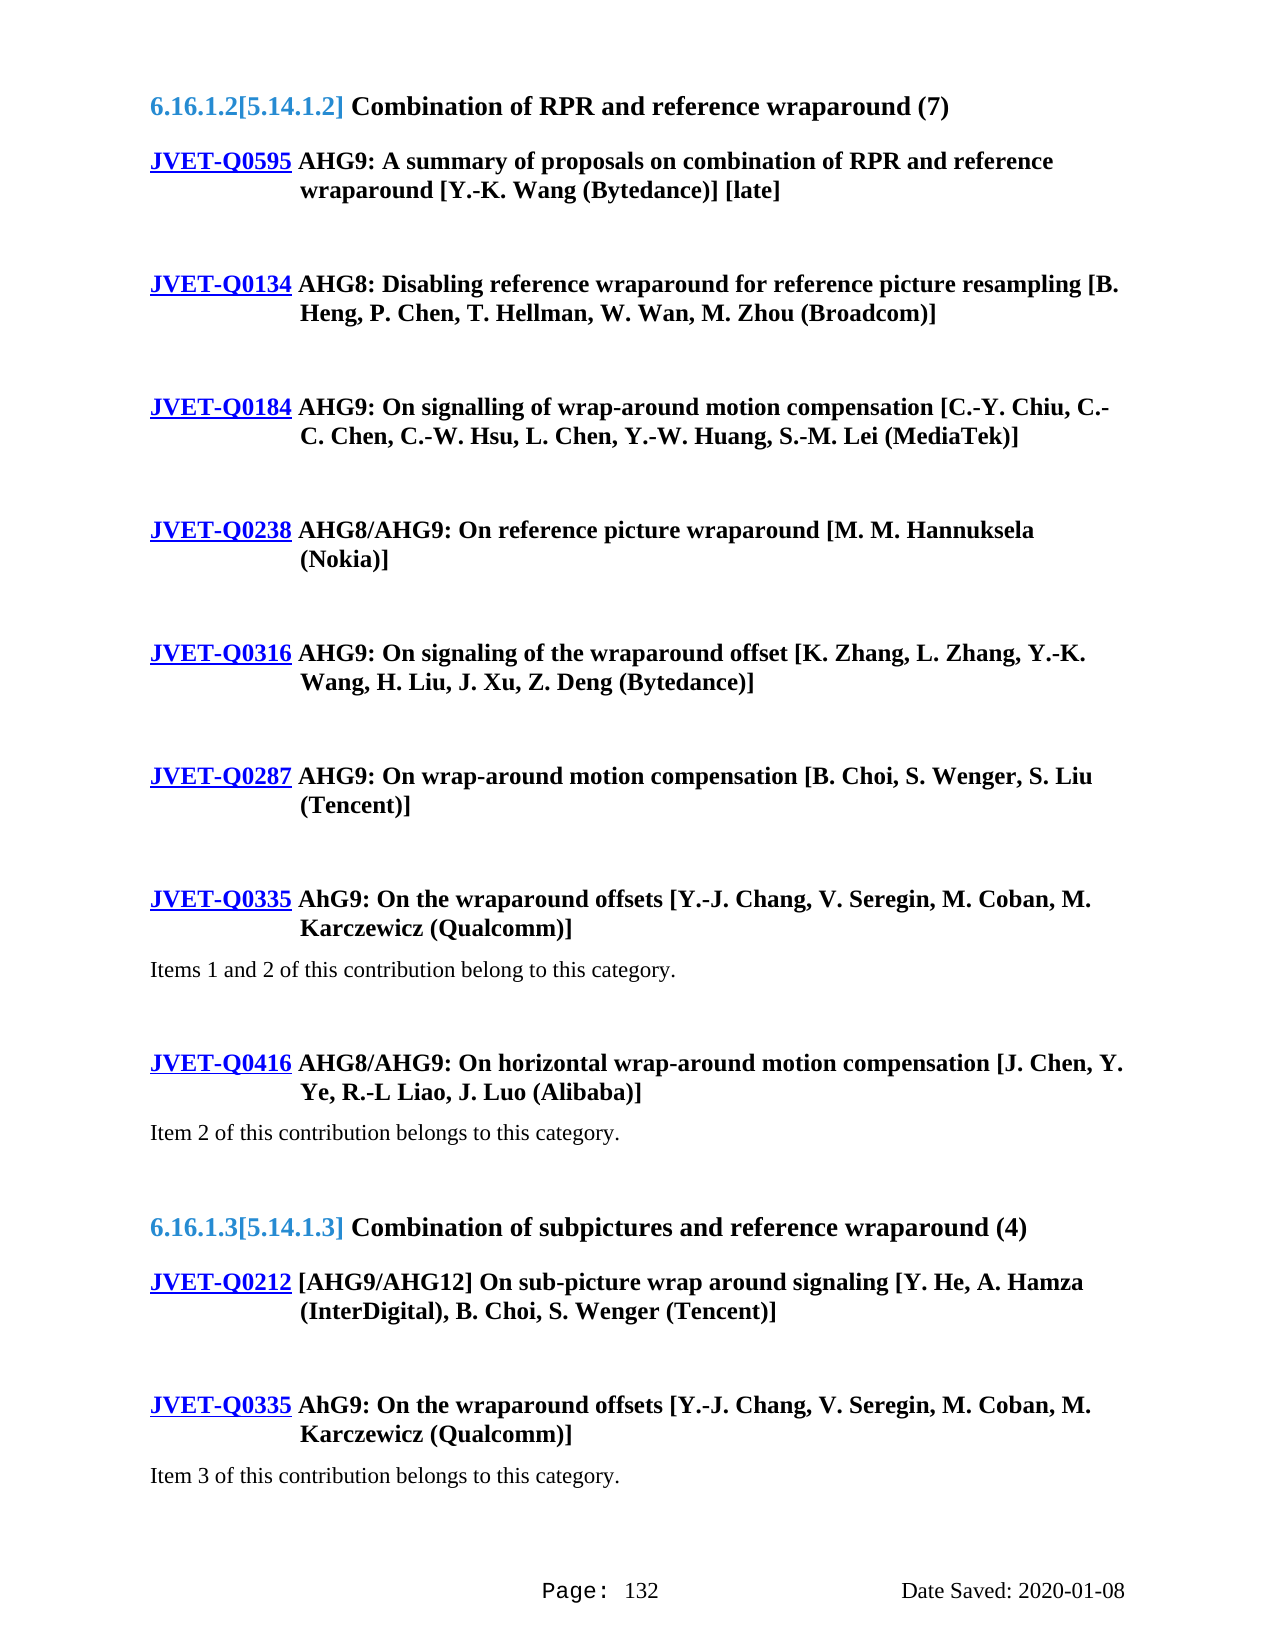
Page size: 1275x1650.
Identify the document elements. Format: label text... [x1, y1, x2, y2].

text Item 2 of this contribution belongs to this category. [150, 1119, 1125, 1146]
subtitle Combination of subpictures and reference wraparound (4) [150, 1211, 1125, 1242]
subtitle Combination of RPR and reference wraparound (7) [150, 90, 1125, 121]
subtitle JVET-Q0212 [AHG9/AHG12] On sub-picture wrap around signaling [Y. He, A. Hamza (InterDigital), B. Choi, S. Wenger (Tencent)] [150, 1267, 1125, 1325]
subtitle JVET-Q0134 AHG8: Disabling reference wraparound for reference picture resampling [B. Heng, P. Chen, T. Hellman, W. Wan, M. Zhou (Broadcom)] [150, 269, 1125, 327]
subtitle JVET-Q0416 AHG8/AHG9: On horizontal wrap-around motion compensation [J. Chen, Y. Ye, R.-L Liao, J. Luo (Alibaba)] [150, 1048, 1125, 1105]
subtitle JVET-Q0316 AHG9: On signaling of the wraparound offset [K. Zhang, L. Zhang, Y.-K. Wang, H. Liu, J. Xu, Z. Deng (Bytedance)] [150, 638, 1125, 696]
subtitle JVET-Q0184 AHG9: On signalling of wrap-around motion compensation [C.-Y. Chiu, C.-C. Chen, C.-W. Hsu, L. Chen, Y.-W. Huang, S.-M. Lei (MediaTek)] [150, 392, 1125, 450]
text Item 3 of this contribution belongs to this category. [150, 1462, 1125, 1488]
subtitle JVET-Q0595 AHG9: A summary of proposals on combination of RPR and reference wraparound [Y.-K. Wang (Bytedance)] [late] [150, 146, 1125, 204]
subtitle JVET-Q0335 AhG9: On the wraparound offsets [Y.-J. Chang, V. Seregin, M. Coban, M. Karczewicz (Qualcomm)] [150, 1391, 1125, 1448]
subtitle JVET-Q0335 AhG9: On the wraparound offsets [Y.-J. Chang, V. Seregin, M. Coban, M. Karczewicz (Qualcomm)] [150, 884, 1125, 942]
subtitle JVET-Q0238 AHG8/AHG9: On reference picture wraparound [M. M. Hannuksela (Nokia)] [150, 515, 1125, 573]
text Items 1 and 2 of this contribution belong to this category. [150, 956, 1125, 982]
subtitle JVET-Q0287 AHG9: On wrap-around motion compensation [B. Choi, S. Wenger, S. Liu (Tencent)] [150, 761, 1125, 819]
